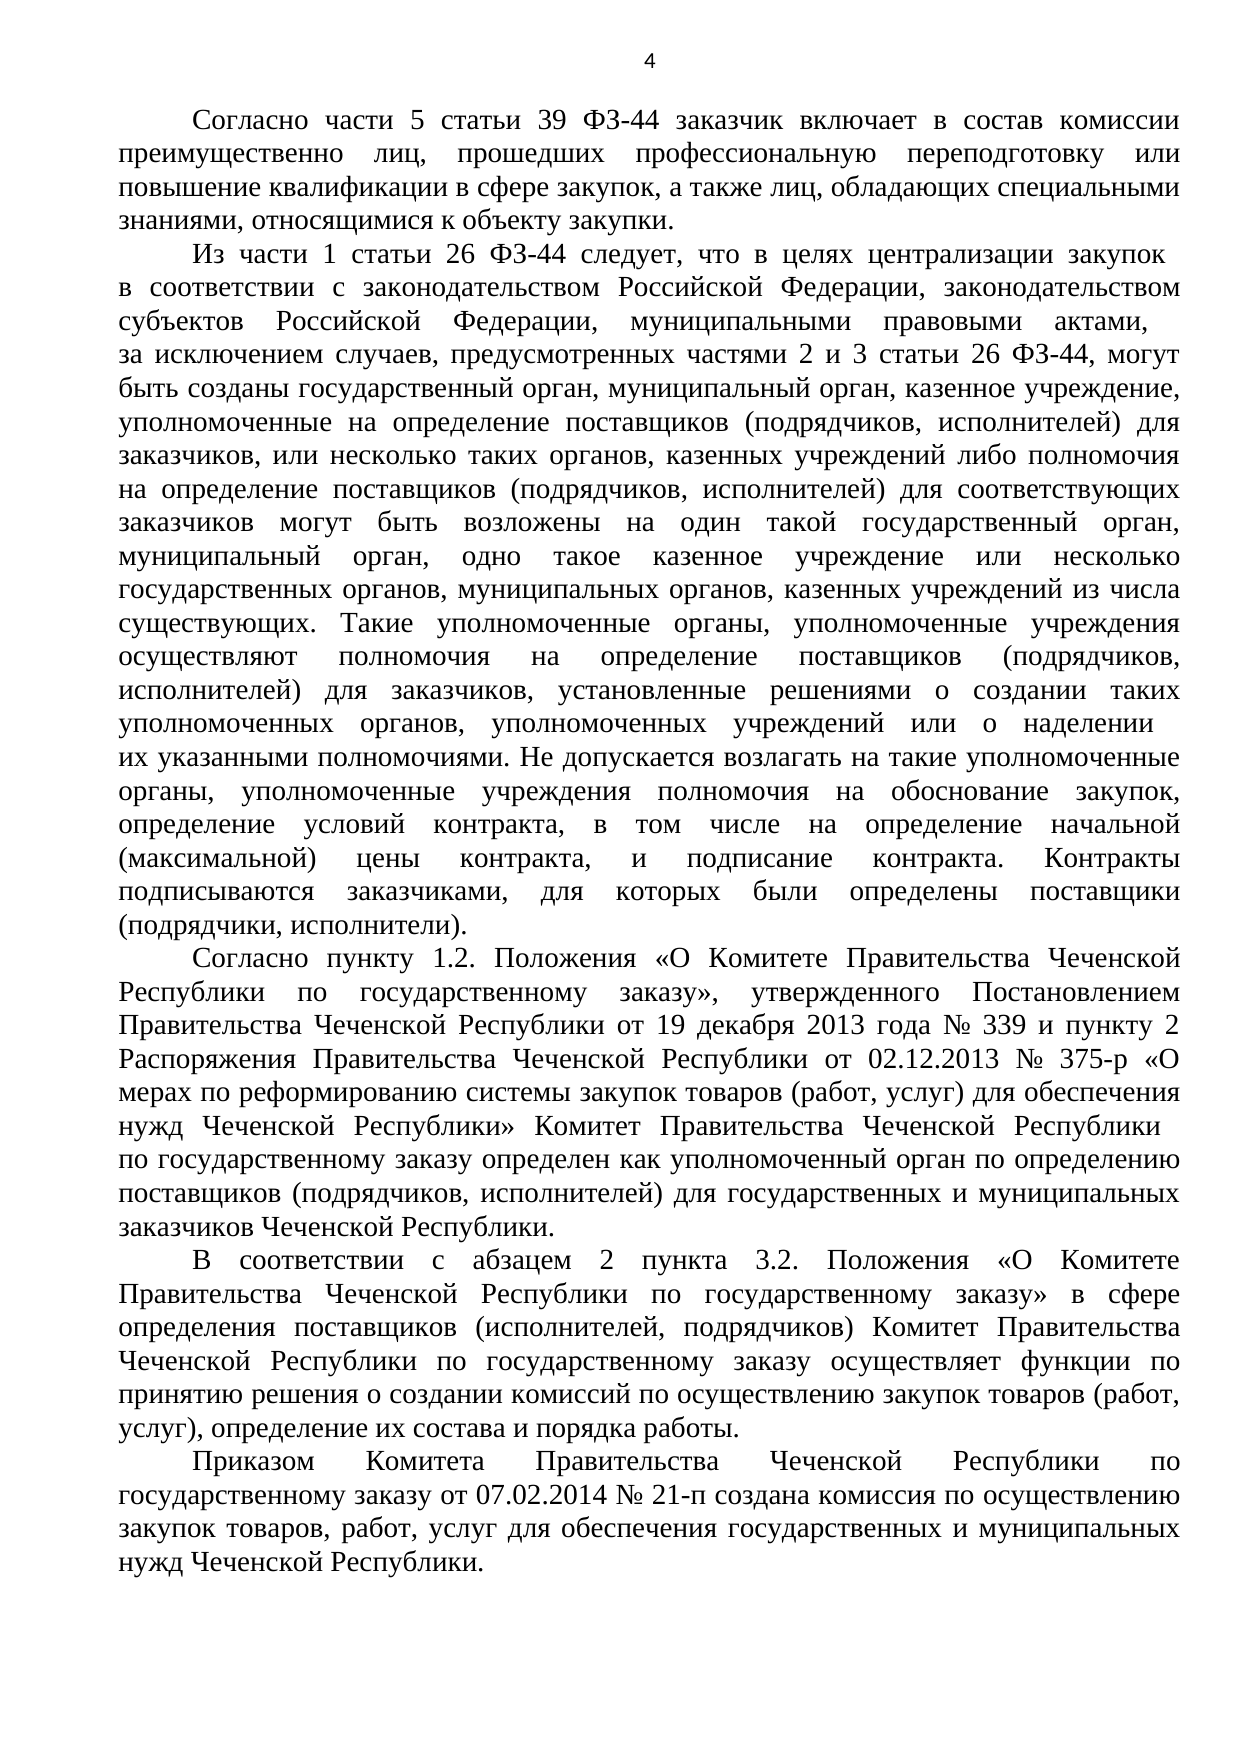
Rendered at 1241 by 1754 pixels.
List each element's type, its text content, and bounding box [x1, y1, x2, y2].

text Приказом Комитета Правительства Чеченской Республики по государственному заказу от 07.02.2014 № 21-п создана комиссия по осуществлению закупок товаров, работ, услуг для обеспечения государственных и муниципальных нужд Чеченской Республики. [118, 1443, 1181, 1578]
text В соответствии с абзацем 2 пункта 3.2. Положения «О Комитете Правительства Чеченской Республики по государственному заказу» в сфере определения поставщиков (исполнителей, подрядчиков) Комитет Правительства Чеченской Республики по государственному заказу осуществляет функции по принятию решения о создании комиссий по осуществлению закупок товаров (работ, услуг), определение их состава и порядка работы. [118, 1242, 1181, 1443]
text Согласно пункту 1.2. Положения «О Комитете Правительства Чеченской Республики по государственному заказу», утвержденного Постановлением Правительства Чеченской Республики от 19 декабря 2013 года № 339 и пункту 2 Распоряжения Правительства Чеченской Республики от 02.12.2013 № 375-р «О мерах по реформированию системы закупок товаров (работ, услуг) для обеспечения нужд Чеченской Республики» Комитет Правительства Чеченской Республики по государственному заказу определен как уполномоченный орган по определению поставщиков (подрядчиков, исполнителей) для государственных и муниципальных заказчиков Чеченской Республики. [118, 940, 1181, 1242]
text Из части 1 статьи 26 ФЗ-44 следует, что в целях централизации закупок в соответствии с законодательством Российской Федерации, законодательством субъектов Российской Федерации, муниципальными правовыми актами, за исключением случаев, предусмотренных частями 2 и 3 статьи 26 ФЗ-44, могут быть созданы государственный орган, муниципальный орган, казенное учреждение, уполномоченные на определение поставщиков (подрядчиков, исполнителей) для заказчиков, или несколько таких органов, казенных учреждений либо полномочия на определение поставщиков (подрядчиков, исполнителей) для соответствующих заказчиков могут быть возложены на один такой государственный орган, муниципальный орган, одно такое казенное учреждение или несколько государственных органов, муниципальных органов, казенных учреждений из числа существующих. Такие уполномоченные органы, уполномоченные учреждения осуществляют полномочия на определение поставщиков (подрядчиков, исполнителей) для заказчиков, установленные решениями о создании таких уполномоченных органов, уполномоченных учреждений или о наделении их указанными полномочиями. Не допускается возлагать на такие уполномоченные органы, уполномоченные учреждения полномочия на обоснование закупок, определение условий контракта, в том числе на определение начальной (максимальной) цены контракта, и подписание контракта. Контракты подписываются заказчиками, для которых были определены поставщики (подрядчики, исполнители). [118, 236, 1181, 940]
text Согласно части 5 статьи 39 ФЗ-44 заказчик включает в состав комиссии преимущественно лиц, прошедших профессиональную переподготовку или повышение квалификации в сфере закупок, а также лиц, обладающих специальными знаниями, относящимися к объекту закупки. [118, 102, 1181, 236]
